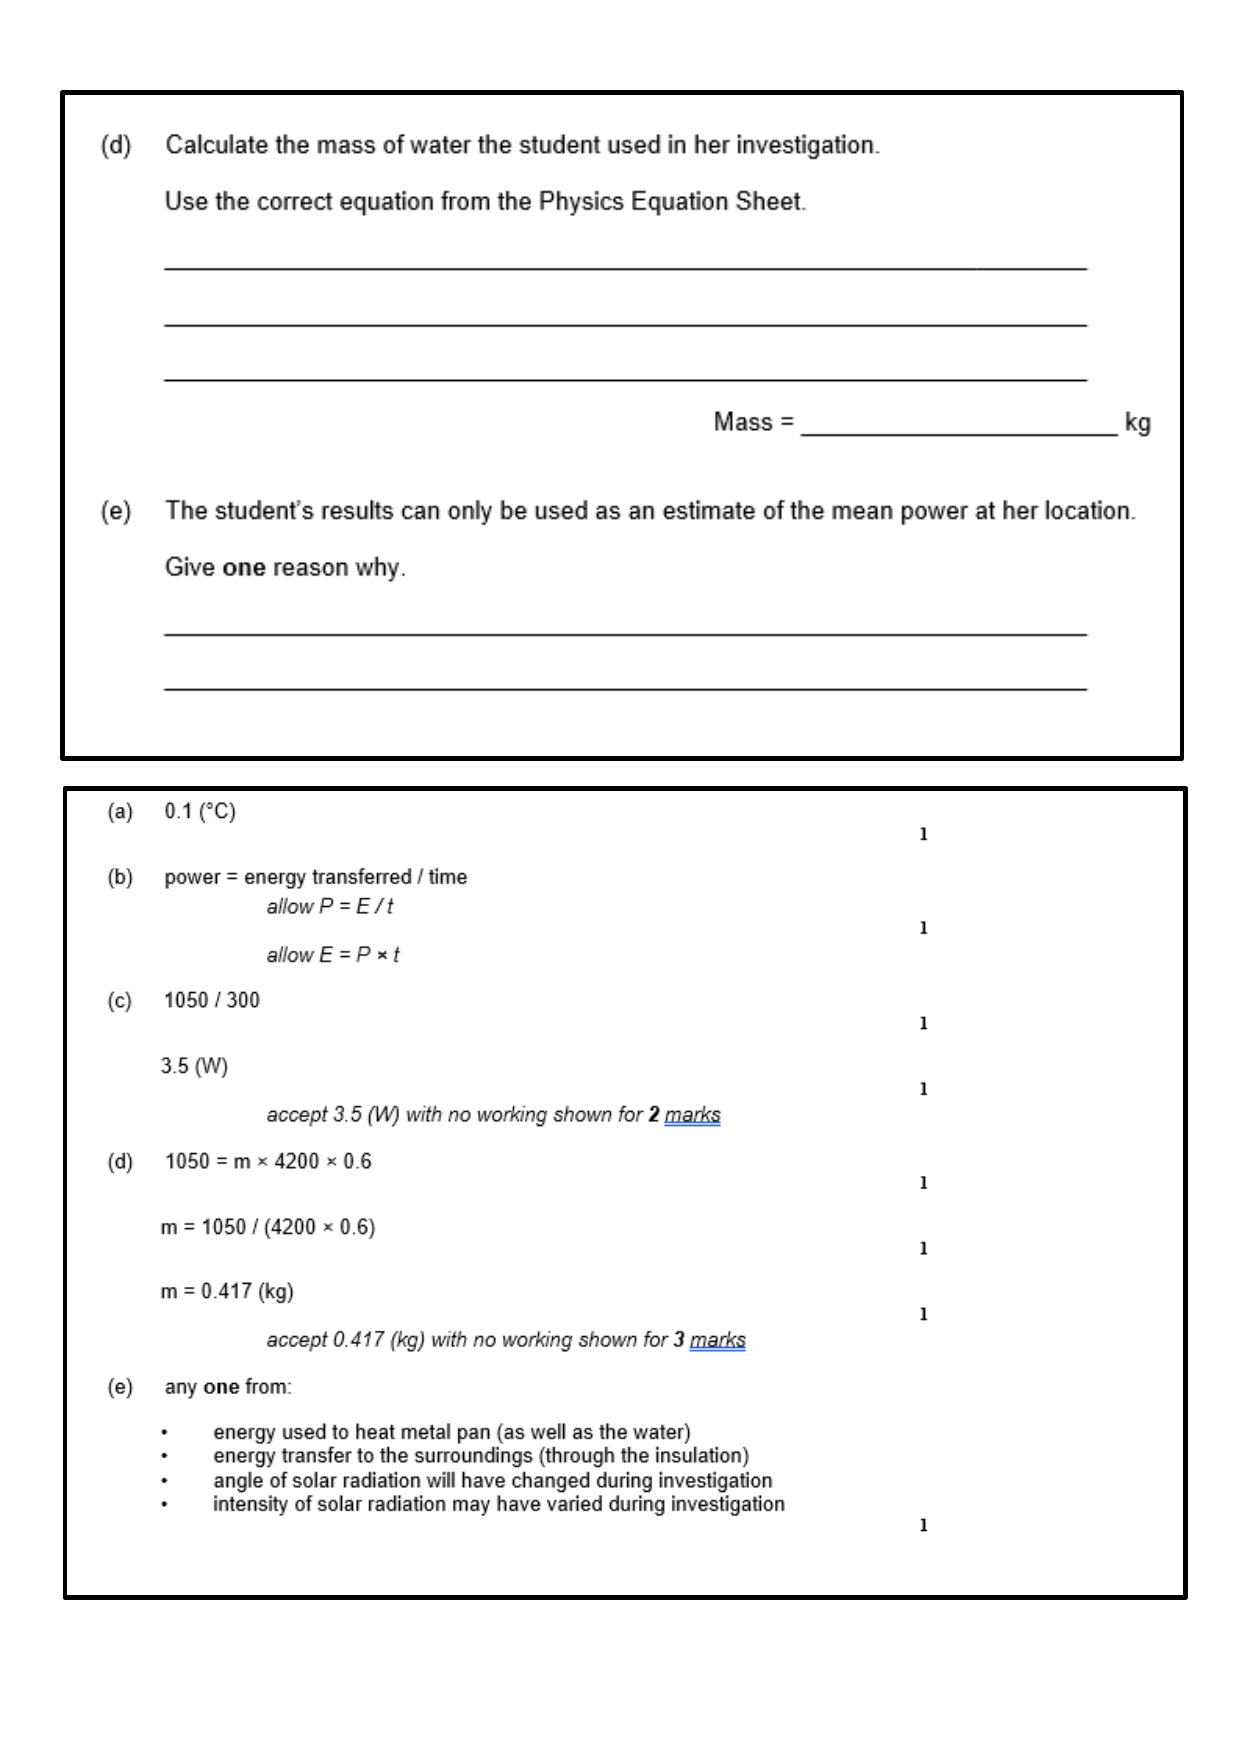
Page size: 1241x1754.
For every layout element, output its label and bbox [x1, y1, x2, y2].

picture [80, 795, 946, 1555]
picture [77, 99, 1170, 710]
